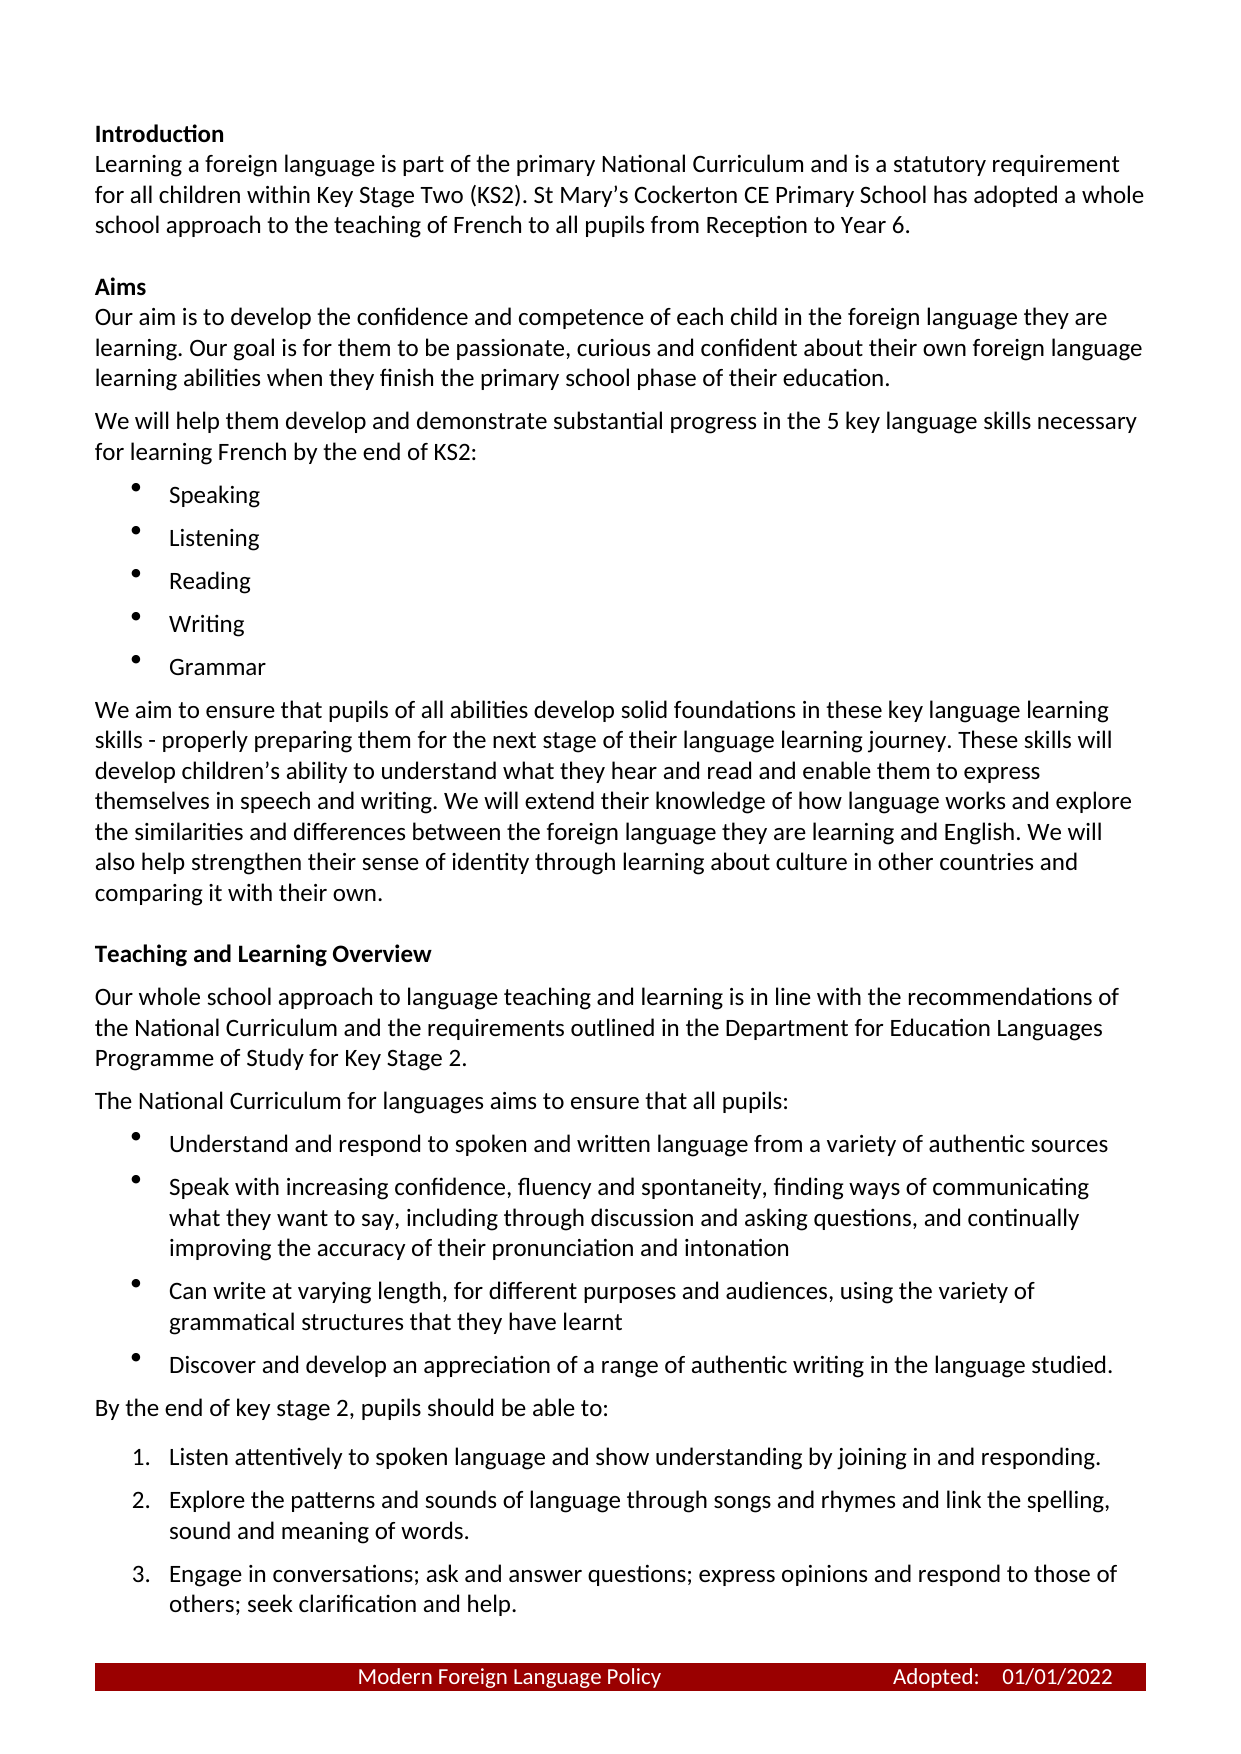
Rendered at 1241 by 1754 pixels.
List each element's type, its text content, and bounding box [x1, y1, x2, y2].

text We aim to ensure that pupils of all abilities develop solid foundations in these key language learning skills - properly preparing them for the next stage of their language learning journey. These skills will develop children’s ability to understand what they hear and read and enable them to express themselves in speech and writing. We will extend their knowledge of how language works and explore the similarities and differences between the foreign language they are learning and English. We will also help strengthen their sense of identity through learning about culture in other countries and comparing it with their own. [94, 694, 1146, 908]
list Writing [132, 608, 1146, 638]
list Discover and develop an appreciation of a range of authentic writing in the language studied. [132, 1349, 1146, 1379]
list Engage in conversations; ask and answer questions; express opinions and respond to those of others; seek clarification and help. [132, 1558, 1146, 1619]
list Speaking [132, 479, 1146, 509]
text Teaching and Learning Overview [94, 938, 1146, 969]
list Listen attentively to spoken language and show understanding by joining in and responding. [132, 1441, 1146, 1472]
list Explore the patterns and sounds of language through songs and rhymes and link the spelling, sound and meaning of words. [132, 1484, 1146, 1546]
text Introduction [94, 118, 1146, 149]
list Listening [132, 522, 1146, 552]
text Our aim is to develop the confidence and competence of each child in the foreign language they are learning. Our goal is for them to be passionate, curious and confident about their own foreign language learning abilities when they finish the primary school phase of their education. [94, 301, 1146, 393]
text Learning a foreign language is part of the primary National Curriculum and is a statutory requirement for all children within Key Stage Two (KS2). St Mary’s Cockerton CE Primary School has adopted a whole school approach to the teaching of French to all pupils from Reception to Year 6. [94, 149, 1146, 240]
list Reading [132, 565, 1146, 595]
list Grammar [132, 651, 1146, 681]
list Speak with increasing confidence, fluency and spontaneity, finding ways of communicating what they want to say, including through discussion and asking questions, and continually improving the accuracy of their pronunciation and intonation [132, 1171, 1146, 1263]
text Our whole school approach to language teaching and learning is in line with the recommendations of the National Curriculum and the requirements outlined in the Department for Education Languages Programme of Study for Key Stage 2. [94, 981, 1146, 1073]
list Understand and respond to spoken and written language from a variety of authentic sources [132, 1128, 1146, 1159]
text We will help them develop and demonstrate substantial progress in the 5 key language skills necessary for learning French by the end of KS2: [94, 405, 1146, 466]
text The National Curriculum for languages aims to ensure that all pupils: [94, 1085, 1146, 1116]
text Aims [94, 271, 1146, 301]
list Can write at varying length, for different purposes and audiences, using the variety of grammatical structures that they have learnt [132, 1275, 1146, 1336]
text By the end of key stage 2, pupils should be able to: [94, 1392, 1146, 1422]
